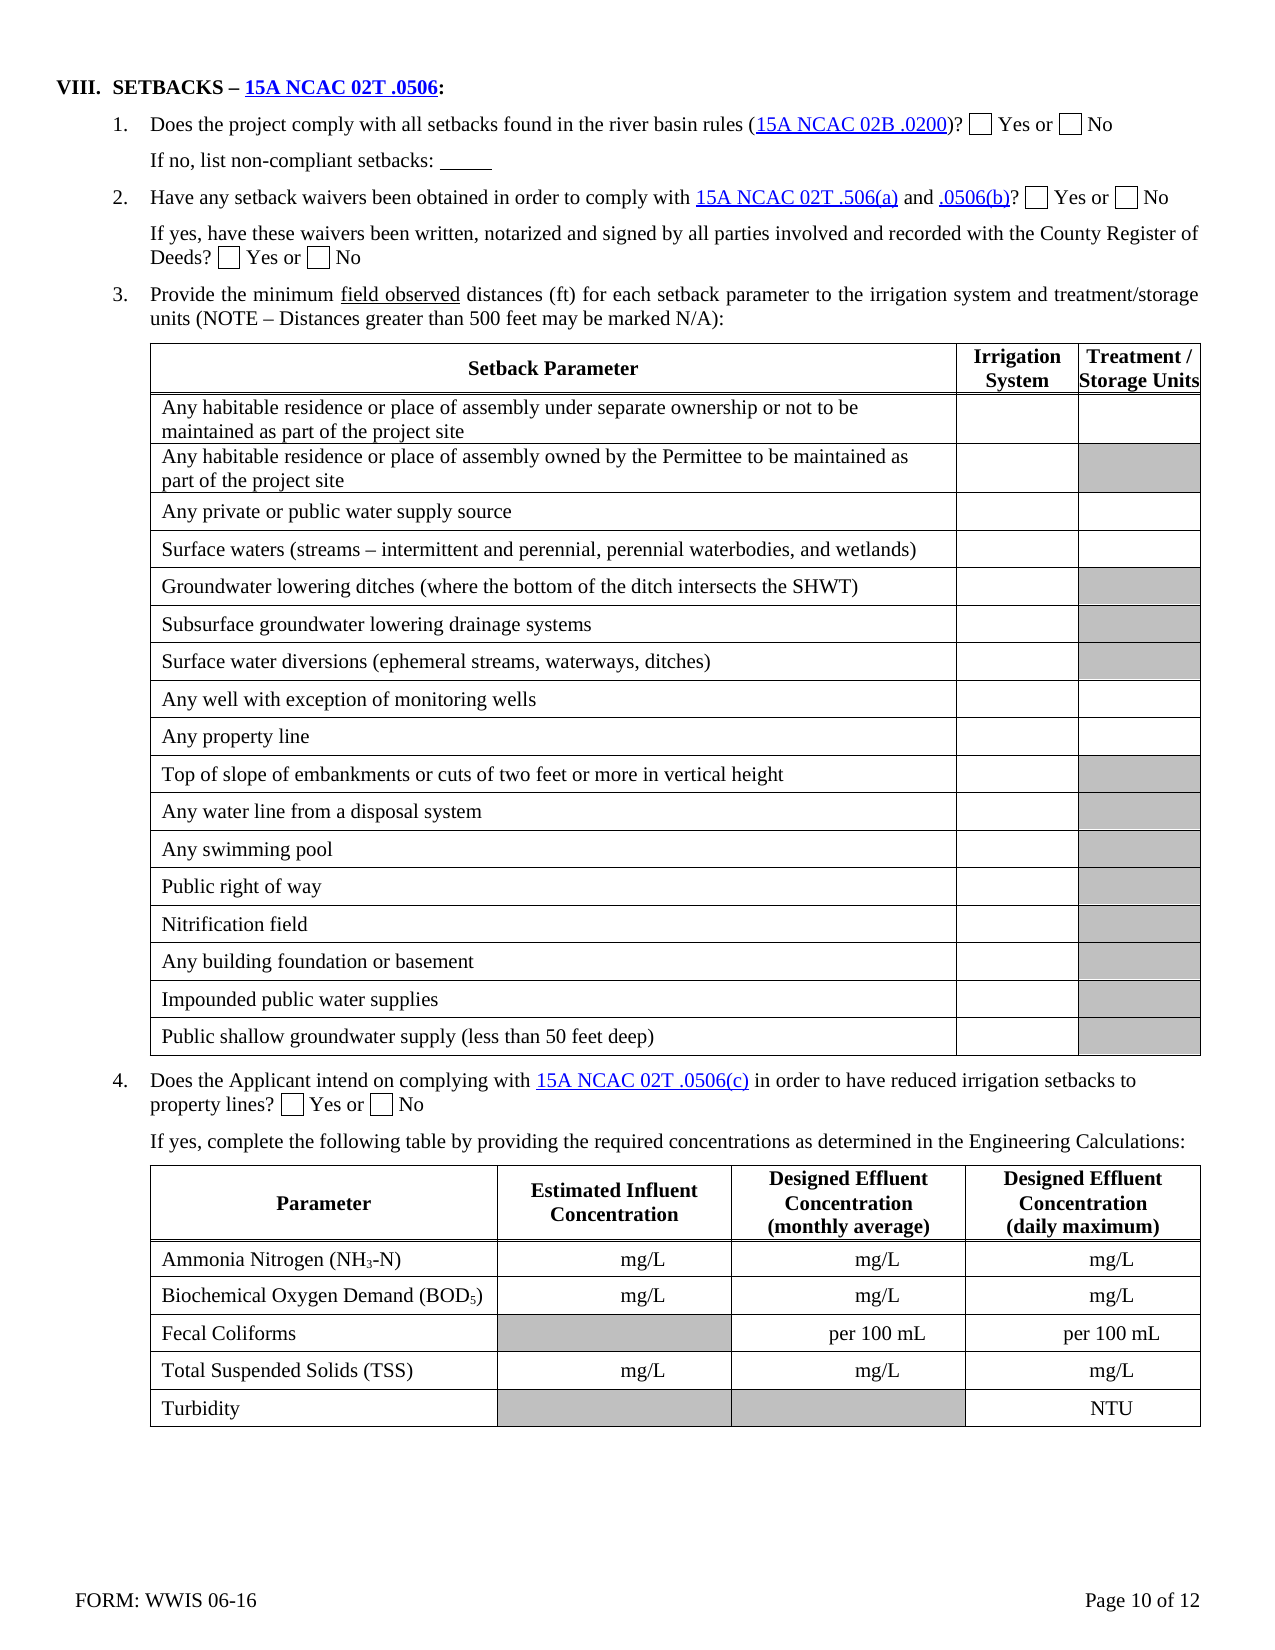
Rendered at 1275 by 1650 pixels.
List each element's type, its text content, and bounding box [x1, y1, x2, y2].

table_cell Ammonia Nitrogen (NH3-N) [151, 1242, 497, 1276]
table_cell [1079, 943, 1200, 979]
text If yes, have these waivers been written, notarized and signed by all parties involved and recorded with the County Register of Deeds? Yes or No [150, 221, 1200, 269]
table_cell mg/L [498, 1352, 731, 1388]
table_cell [1079, 981, 1200, 1017]
table_cell [957, 718, 1078, 754]
table_cell mg/L [498, 1242, 731, 1276]
table_cell [957, 906, 1078, 942]
table_header Irrigation System [957, 344, 1078, 392]
list SETBACKS – 15A NCAC 02T .0506: [56, 75, 1200, 99]
table_header Treatment / Storage Units [1079, 344, 1200, 392]
table_cell [957, 568, 1078, 604]
table_cell [1079, 793, 1200, 829]
table_cell Any swimming pool [151, 831, 956, 867]
table_cell [957, 395, 1078, 443]
table_cell [957, 981, 1078, 1017]
table_cell Any building foundation or basement [151, 943, 956, 979]
table_cell [498, 1390, 731, 1426]
table_cell Fecal Coliforms [151, 1315, 497, 1351]
table_cell Public shallow groundwater supply (less than 50 feet deep) [151, 1018, 956, 1054]
table_cell Top of slope of embankments or cuts of two feet or more in vertical height [151, 756, 956, 792]
text If yes, complete the following table by providing the required concentrations as determined in the Engineering Calculations: [150, 1129, 1200, 1153]
table_cell [957, 831, 1078, 867]
table_cell Nitrification field [151, 906, 956, 942]
table_cell per 100 mL [732, 1315, 965, 1351]
table_cell [1079, 681, 1200, 717]
table_cell [957, 868, 1078, 904]
table_cell Groundwater lowering ditches (where the bottom of the ditch intersects the SHWT) [151, 568, 956, 604]
list Have any setback waivers been obtained in order to comply with 15A NCAC 02T .506(a) and .0506(b)? Yes or No [112, 185, 1200, 209]
text If no, list non-compliant setbacks: [150, 148, 1200, 172]
table_cell [957, 1018, 1078, 1054]
table_cell [957, 606, 1078, 642]
table_cell [1079, 906, 1200, 942]
table_cell [957, 943, 1078, 979]
table_cell [1079, 643, 1200, 679]
table_cell mg/L [966, 1242, 1200, 1276]
table_cell [957, 531, 1078, 567]
table_cell Any property line [151, 718, 956, 754]
table_cell [498, 1315, 731, 1351]
table_cell [732, 1390, 965, 1426]
table_header Setback Parameter [151, 344, 956, 392]
table_cell [957, 444, 1078, 492]
table_cell [1079, 493, 1200, 529]
table_cell Any habitable residence or place of assembly under separate ownership or not to be maintained as part of the project site [151, 395, 956, 443]
table_cell Impounded public water supplies [151, 981, 956, 1017]
table_cell Any private or public water supply source [151, 493, 956, 529]
table_cell [1079, 831, 1200, 867]
table_cell [957, 493, 1078, 529]
table_cell [957, 681, 1078, 717]
table_cell mg/L [966, 1277, 1200, 1313]
table_cell mg/L [966, 1352, 1200, 1388]
table_cell [957, 793, 1078, 829]
table_cell [1079, 531, 1200, 567]
table_cell Total Suspended Solids (TSS) [151, 1352, 497, 1388]
table_cell Subsurface groundwater lowering drainage systems [151, 606, 956, 642]
table_cell [1079, 568, 1200, 604]
table_cell [957, 756, 1078, 792]
table_header Designed Effluent Concentration (monthly average) [732, 1166, 965, 1238]
table_header Parameter [151, 1166, 497, 1238]
table_cell Surface water diversions (ephemeral streams, waterways, ditches) [151, 643, 956, 679]
table_cell Any habitable residence or place of assembly owned by the Permittee to be maintained as part of the project site [151, 444, 956, 492]
list Does the project comply with all setbacks found in the river basin rules (15A NCAC 02B .0200)? Yes or No [112, 112, 1200, 136]
table_cell [957, 643, 1078, 679]
table_cell Public right of way [151, 868, 956, 904]
table_cell mg/L [498, 1277, 731, 1313]
table_cell [1079, 868, 1200, 904]
table_cell Turbidity [151, 1390, 497, 1426]
table_cell [1079, 1018, 1200, 1054]
table_cell Any well with exception of monitoring wells [151, 681, 956, 717]
table_cell mg/L [732, 1277, 965, 1313]
table_cell Surface waters (streams – intermittent and perennial, perennial waterbodies, and wetlands) [151, 531, 956, 567]
table_cell mg/L [732, 1242, 965, 1276]
table_cell Biochemical Oxygen Demand (BOD5) [151, 1277, 497, 1313]
table_cell Any water line from a disposal system [151, 793, 956, 829]
table_cell NTU [966, 1390, 1200, 1426]
table_header Designed Effluent Concentration (daily maximum) [966, 1166, 1200, 1238]
table_cell [1079, 606, 1200, 642]
table_cell [1079, 756, 1200, 792]
table_cell [1079, 718, 1200, 754]
table_cell per 100 mL [966, 1315, 1200, 1351]
table_cell [1079, 444, 1200, 492]
list Does the Applicant intend on complying with 15A NCAC 02T .0506(c) in order to have reduced irrigation setbacks to property lines? Yes or No [112, 1068, 1200, 1116]
table_header Estimated Influent Concentration [498, 1166, 731, 1238]
table_cell mg/L [732, 1352, 965, 1388]
table_cell [1079, 395, 1200, 443]
list Provide the minimum field observed distances (ft) for each setback parameter to the irrigation system and treatment/storage units (NOTE – Distances greater than 500 feet may be marked N/A): [112, 282, 1200, 330]
